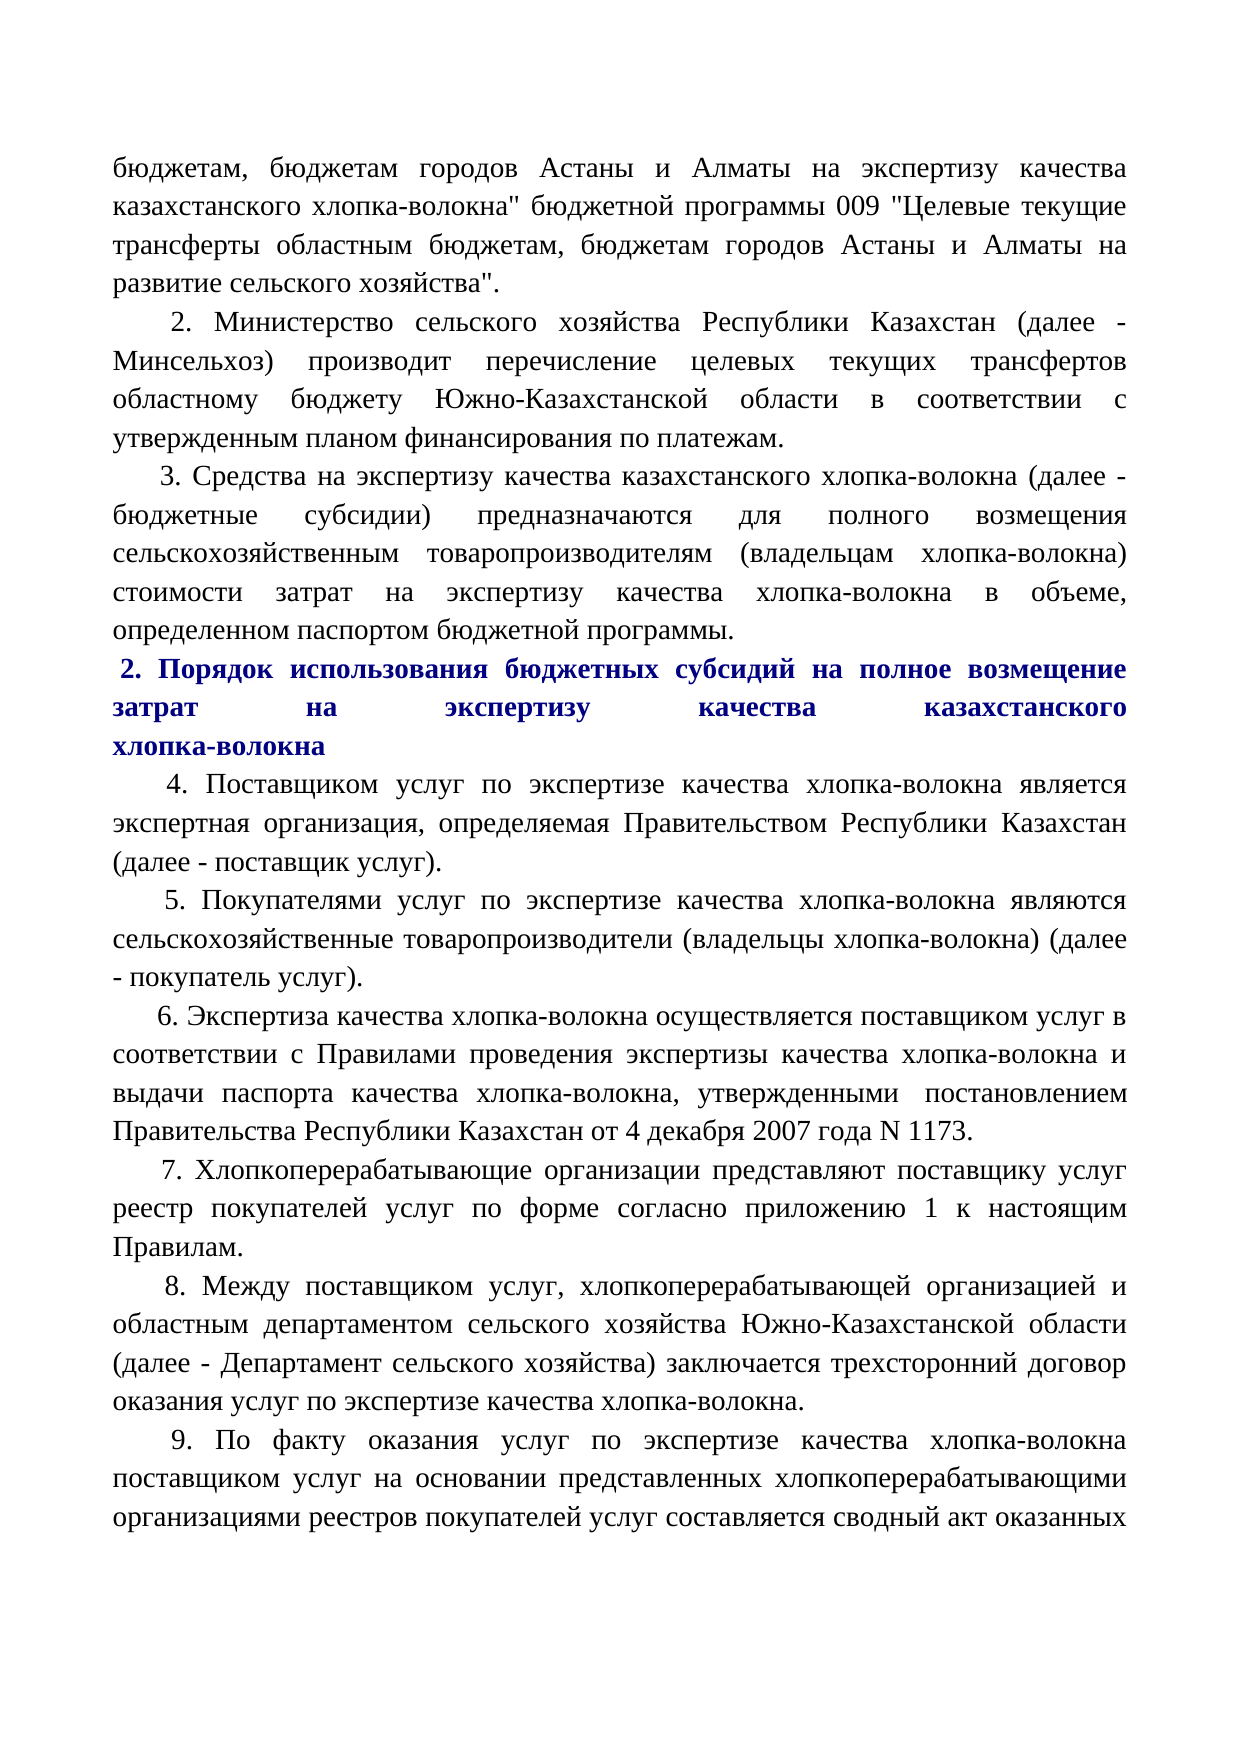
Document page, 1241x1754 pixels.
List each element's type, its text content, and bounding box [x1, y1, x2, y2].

text 3. Средства на экспертизу качества казахстанского хлопка-волокна (далее - бюджетные субсидии) предназначаются для полного возмещения сельскохозяйственным товаропроизводителям (владельцам хлопка-волокна) стоимости затрат на экспертизу качества хлопка-волокна в объеме, определенном паспортом бюджетной программы. [112, 458, 1128, 646]
text 8. Между поставщиком услуг, хлопкоперерабатывающей организацией и областным департаментом сельского хозяйства Южно-Казахстанской области (далее - Департамент сельского хозяйства) заключается трехсторонний договор оказания услуг по экспертизе качества хлопка-волокна. [112, 1268, 1128, 1417]
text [112, 150, 1128, 299]
text 2. Порядок использования бюджетных субсидий на полное возмещение затрат на экспертизу качества казахстанского хлопка-волокна [112, 651, 1128, 762]
text 7. Хлопкоперерабатывающие организации представляют поставщику услуг реестр покупателей услуг по форме согласно приложению 1 к настоящим Правилам. [112, 1152, 1128, 1263]
text 5. Покупателями услуг по экспертизе качества хлопка-волокна являются сельскохозяйственные товаропроизводители (владельцы хлопка-волокна) (далее - покупатель услуг). [112, 882, 1128, 993]
text 2. Министерство сельского хозяйства Республики Казахстан (далее - Минсельхоз) производит перечисление целевых текущих трансфертов областному бюджету Южно-Казахстанской области в соответствии с утвержденным планом финансирования по платежам. [112, 304, 1128, 453]
text 4. Поставщиком услуг по экспертизе качества хлопка-волокна является экспертная организация, определяемая Правительством Республики Казахстан (далее - поставщик услуг). [112, 767, 1128, 877]
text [112, 1422, 1128, 1532]
text 6. Экспертиза качества хлопка-волокна осуществляется поставщиком услуг в соответствии с Правилами проведения экспертизы качества хлопка-волокна и выдачи паспорта качества хлопка-волокна, утвержденными постановлением Правительства Республики Казахстан от 4 декабря 2007 года N 1173. [112, 998, 1128, 1147]
